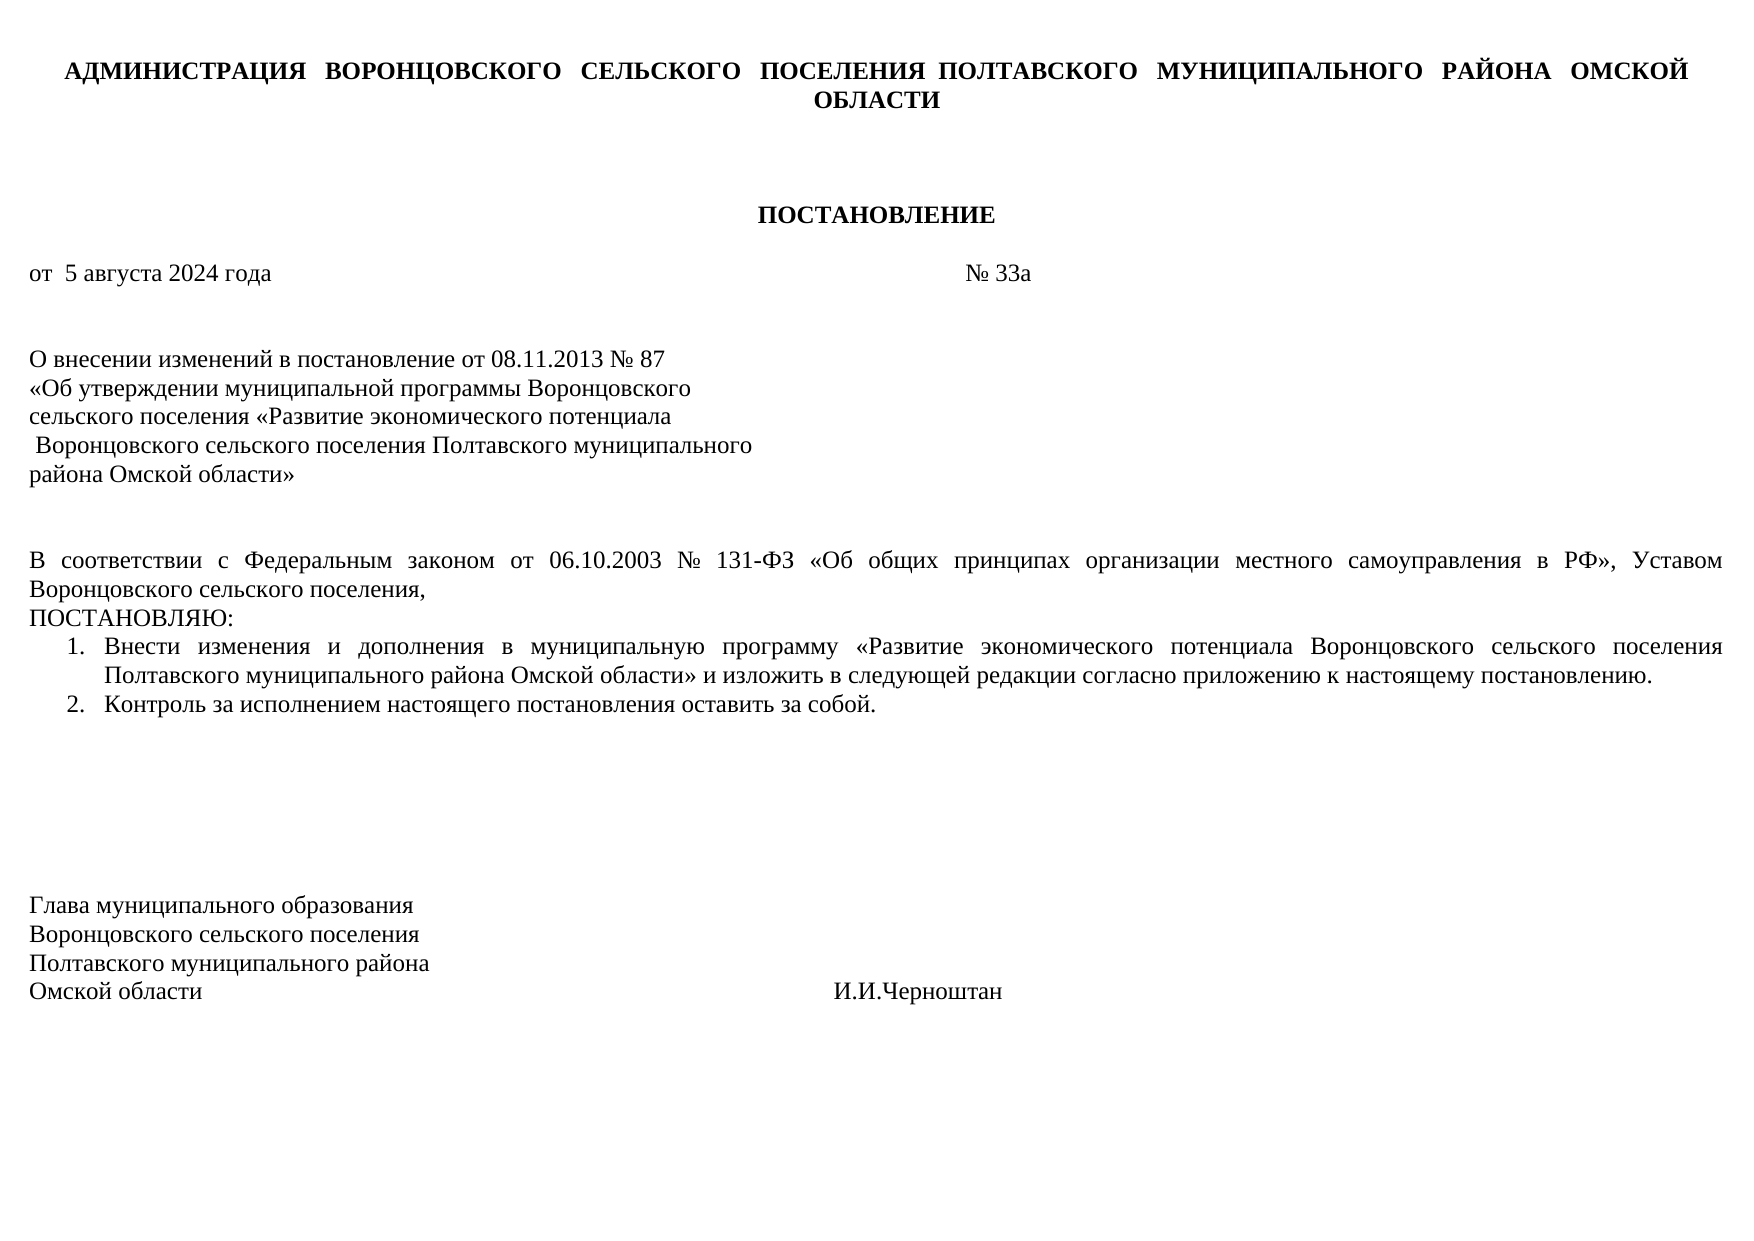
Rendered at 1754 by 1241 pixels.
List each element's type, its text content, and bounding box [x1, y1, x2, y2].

title Внести изменения и дополнения в муниципальную программу «Развитие экономического потенциала Воронцовского сельского поселения Полтавского муниципального района Омской области» и изложить в следующей редакции согласно приложению к настоящему постановлению. [66, 631, 1724, 689]
title района Омской области» [29, 459, 1724, 488]
text ПОСТАНОВЛЕНИЕ [29, 200, 1724, 229]
title ПОСТАНОВЛЯЮ: [29, 603, 1724, 631]
title В соответствии с Федеральным законом от 06.10.2003 № 131-ФЗ «Об общих принципах организации местного самоуправления в РФ», Уставом Воронцовского сельского поселения, [29, 545, 1724, 603]
title сельского поселения «Развитие экономического потенциала [29, 401, 1724, 430]
text Воронцовского сельского поселения [29, 919, 1724, 948]
title «Об утверждении муниципальной программы Воронцовского [29, 373, 1724, 401]
title Контроль за исполнением настоящего постановления оставить за собой. [66, 689, 1724, 718]
title АДМИНИСТРАЦИЯ ВОРОНЦОВСКОГО СЕЛЬСКОГО ПОСЕЛЕНИЯ ПОЛТАВСКОГО МУНИЦИПАЛЬНОГО РАЙОНА ОМСКОЙ ОБЛАСТИ [29, 56, 1724, 114]
text Полтавского муниципального района [29, 948, 1724, 976]
title Воронцовского сельского поселения Полтавского муниципального [29, 430, 1724, 459]
title О внесении изменений в постановление от 08.11.2013 № 87 [29, 344, 1724, 373]
text Глава муниципального образования [29, 890, 1724, 919]
text Омской области И.И.Черноштан [29, 976, 1724, 1005]
text от 5 августа 2024 года № 33а [29, 258, 1724, 286]
